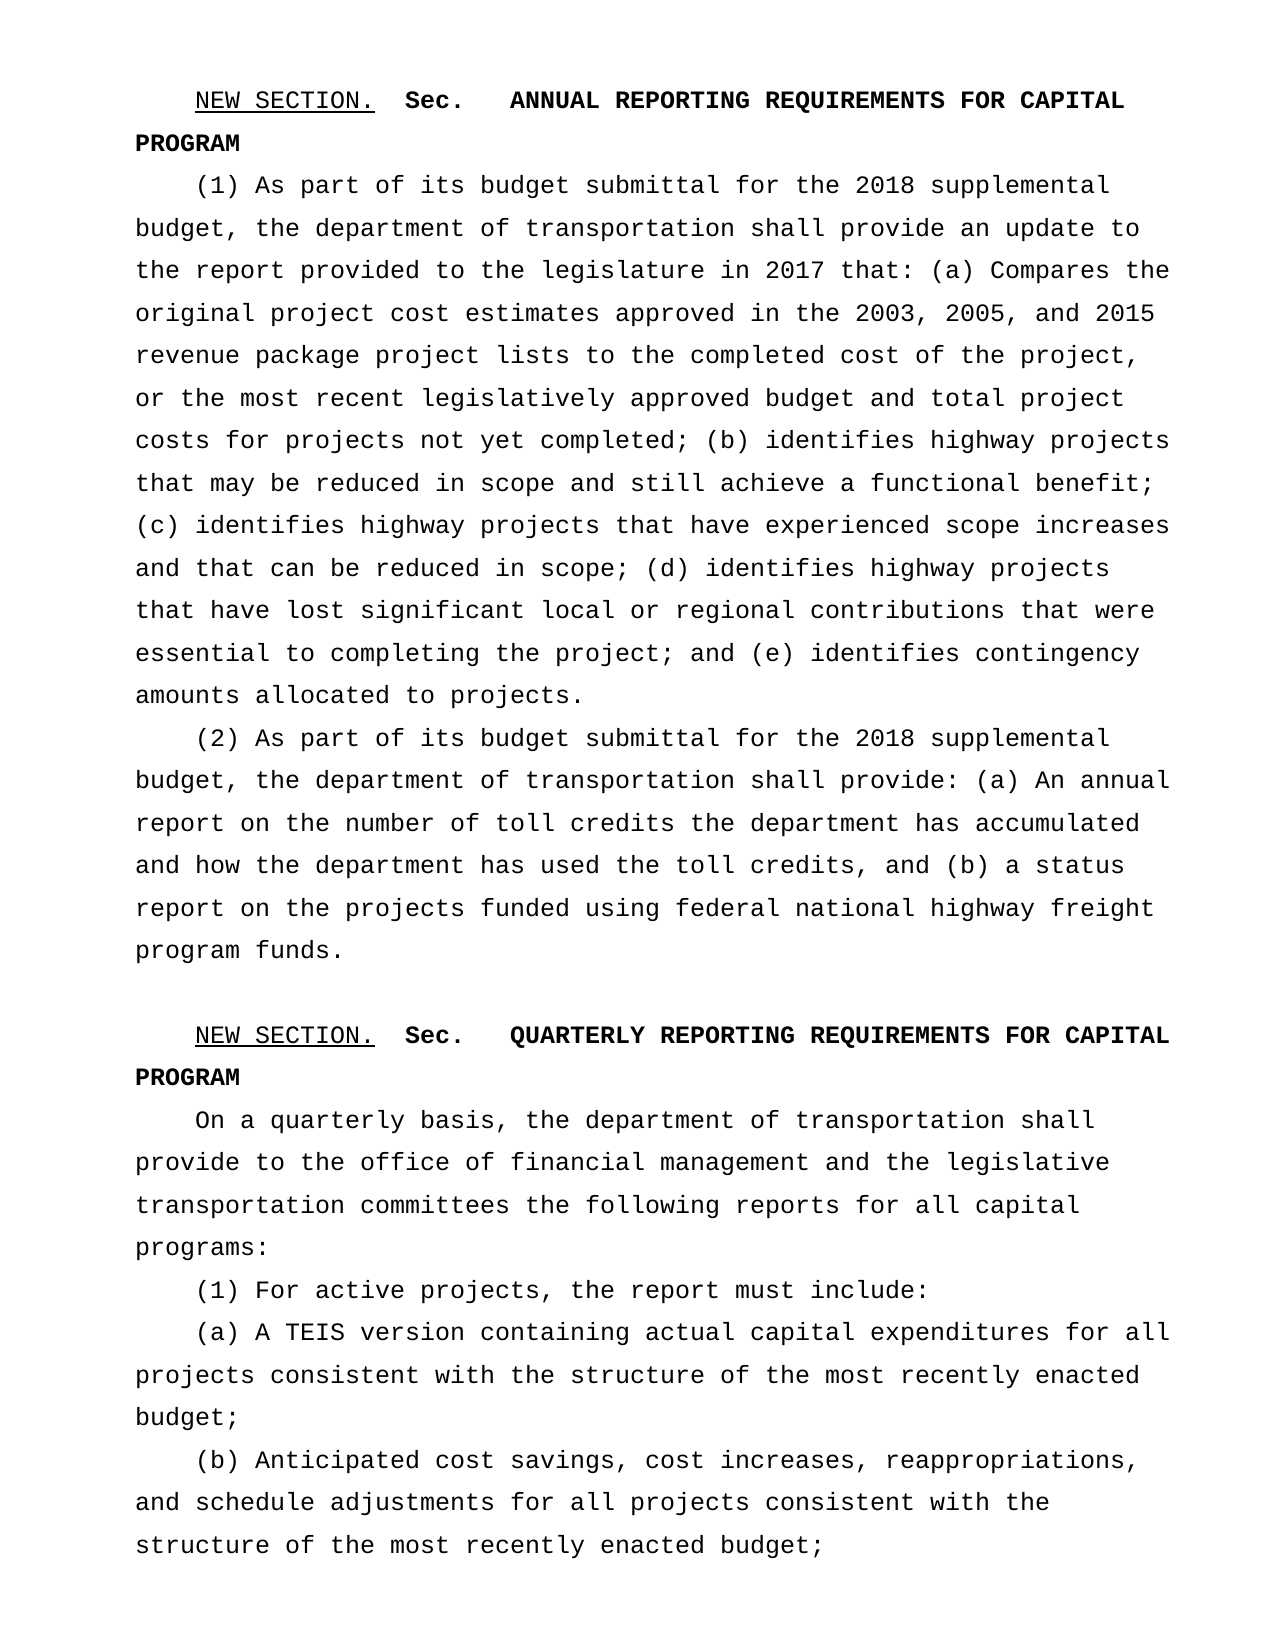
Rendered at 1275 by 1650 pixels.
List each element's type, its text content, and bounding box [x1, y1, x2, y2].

text NEW SECTION. Sec. ANNUAL REPORTING REQUIREMENTS FOR CAPITAL PROGRAM [135, 75, 1170, 160]
text (a) A TEIS version containing actual capital expenditures for all projects consistent with the structure of the most recently enacted budget; [135, 1307, 1170, 1434]
text (2) As part of its budget submittal for the 2018 supplemental budget, the department of transportation shall provide: (a) An annual report on the number of toll credits the department has accumulated and how the department has used the toll credits, and (b) a status report on the projects funded using federal national highway freight program funds. [135, 712, 1170, 967]
text (1) For active projects, the report must include: [135, 1264, 1170, 1307]
text (1) As part of its budget submittal for the 2018 supplemental budget, the department of transportation shall provide an update to the report provided to the legislature in 2017 that: (a) Compares the original project cost estimates approved in the 2003, 2005, and 2015 revenue package project lists to the completed cost of the project, or the most recent legislatively approved budget and total project costs for projects not yet completed; (b) identifies highway projects that may be reduced in scope and still achieve a functional benefit; (c) identifies highway projects that have experienced scope increases and that can be reduced in scope; (d) identifies highway projects that have lost significant local or regional contributions that were essential to completing the project; and (e) identifies contingency amounts allocated to projects. [135, 160, 1170, 712]
text On a quarterly basis, the department of transportation shall provide to the office of financial management and the legislative transportation committees the following reports for all capital programs: [135, 1094, 1170, 1264]
text (b) Anticipated cost savings, cost increases, reappropriations, and schedule adjustments for all projects consistent with the structure of the most recently enacted budget; [135, 1434, 1170, 1562]
text NEW SECTION. Sec. QUARTERLY REPORTING REQUIREMENTS FOR CAPITAL PROGRAM [135, 1009, 1170, 1094]
